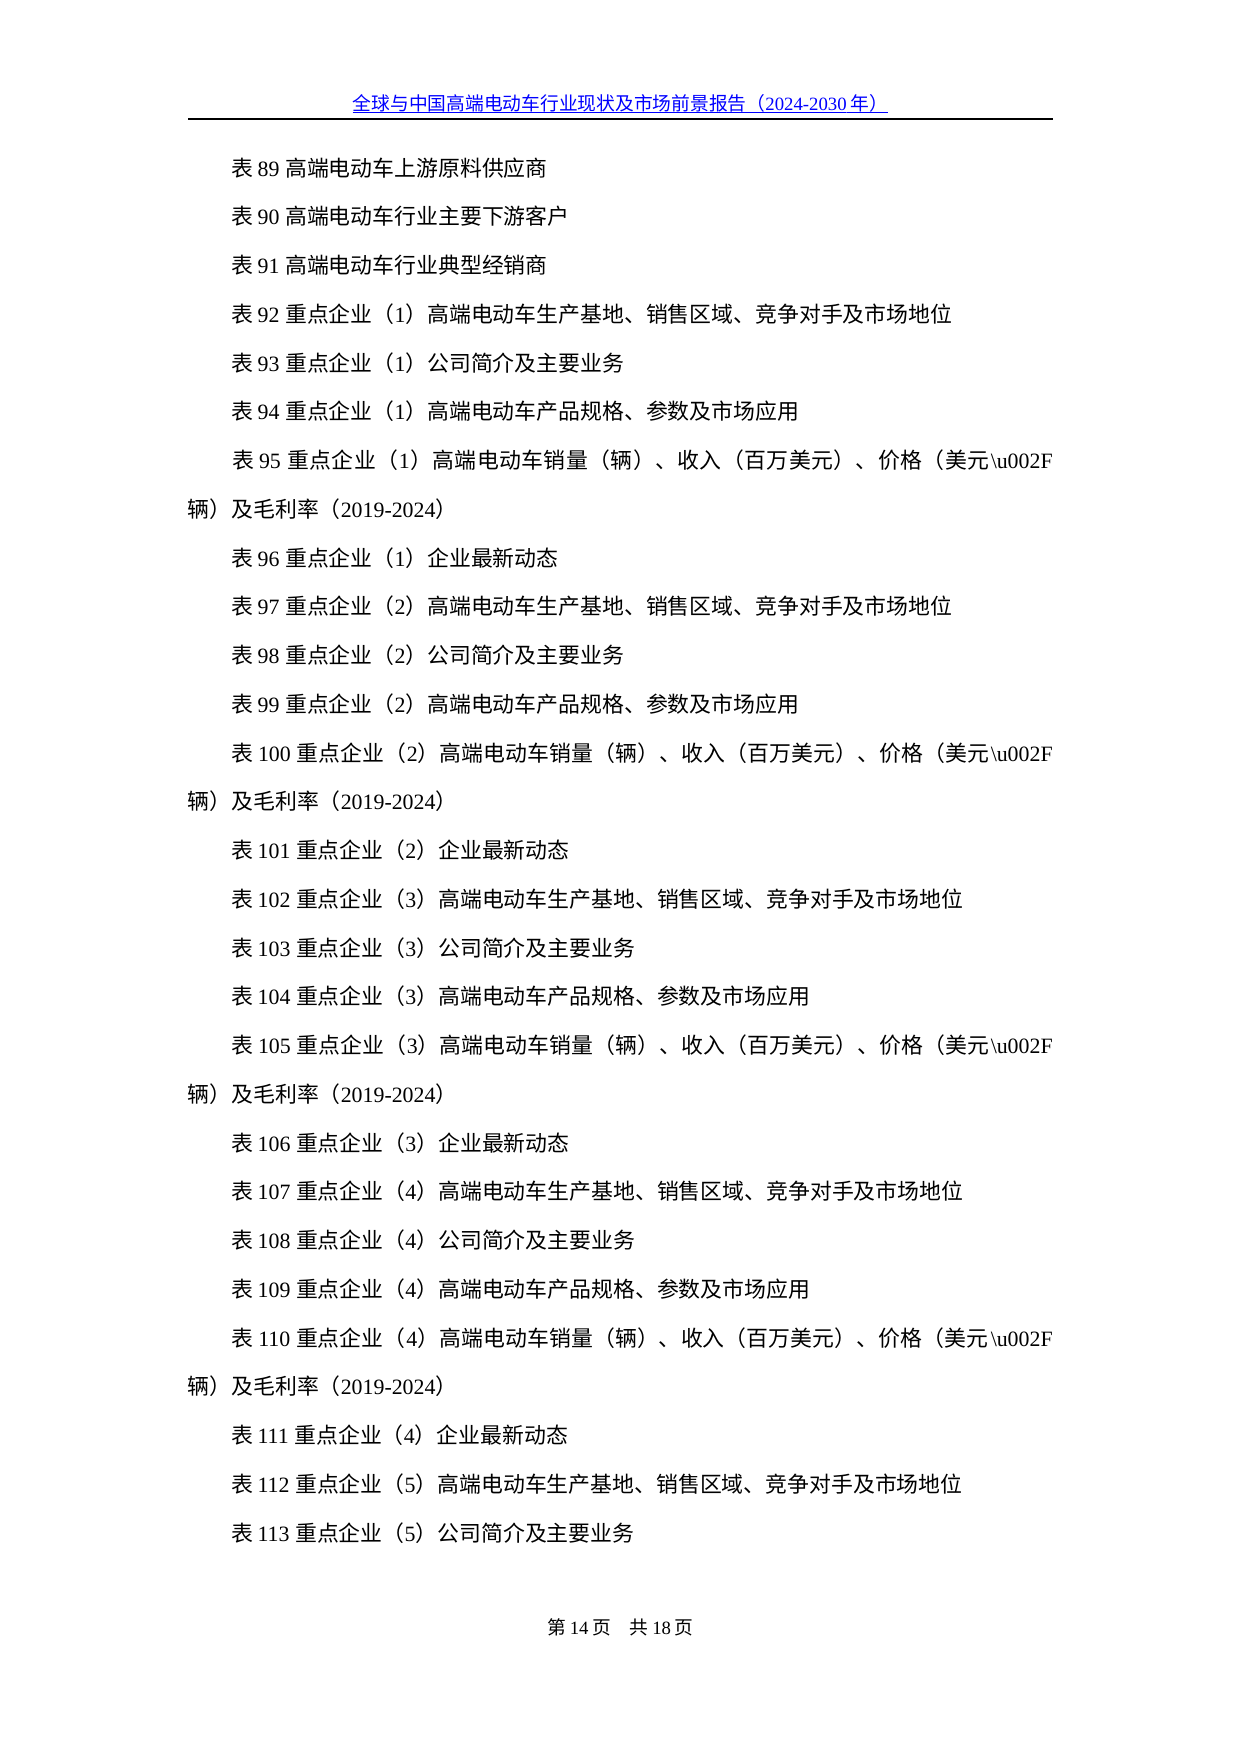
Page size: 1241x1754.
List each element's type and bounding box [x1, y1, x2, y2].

text [187, 150, 1053, 1548]
